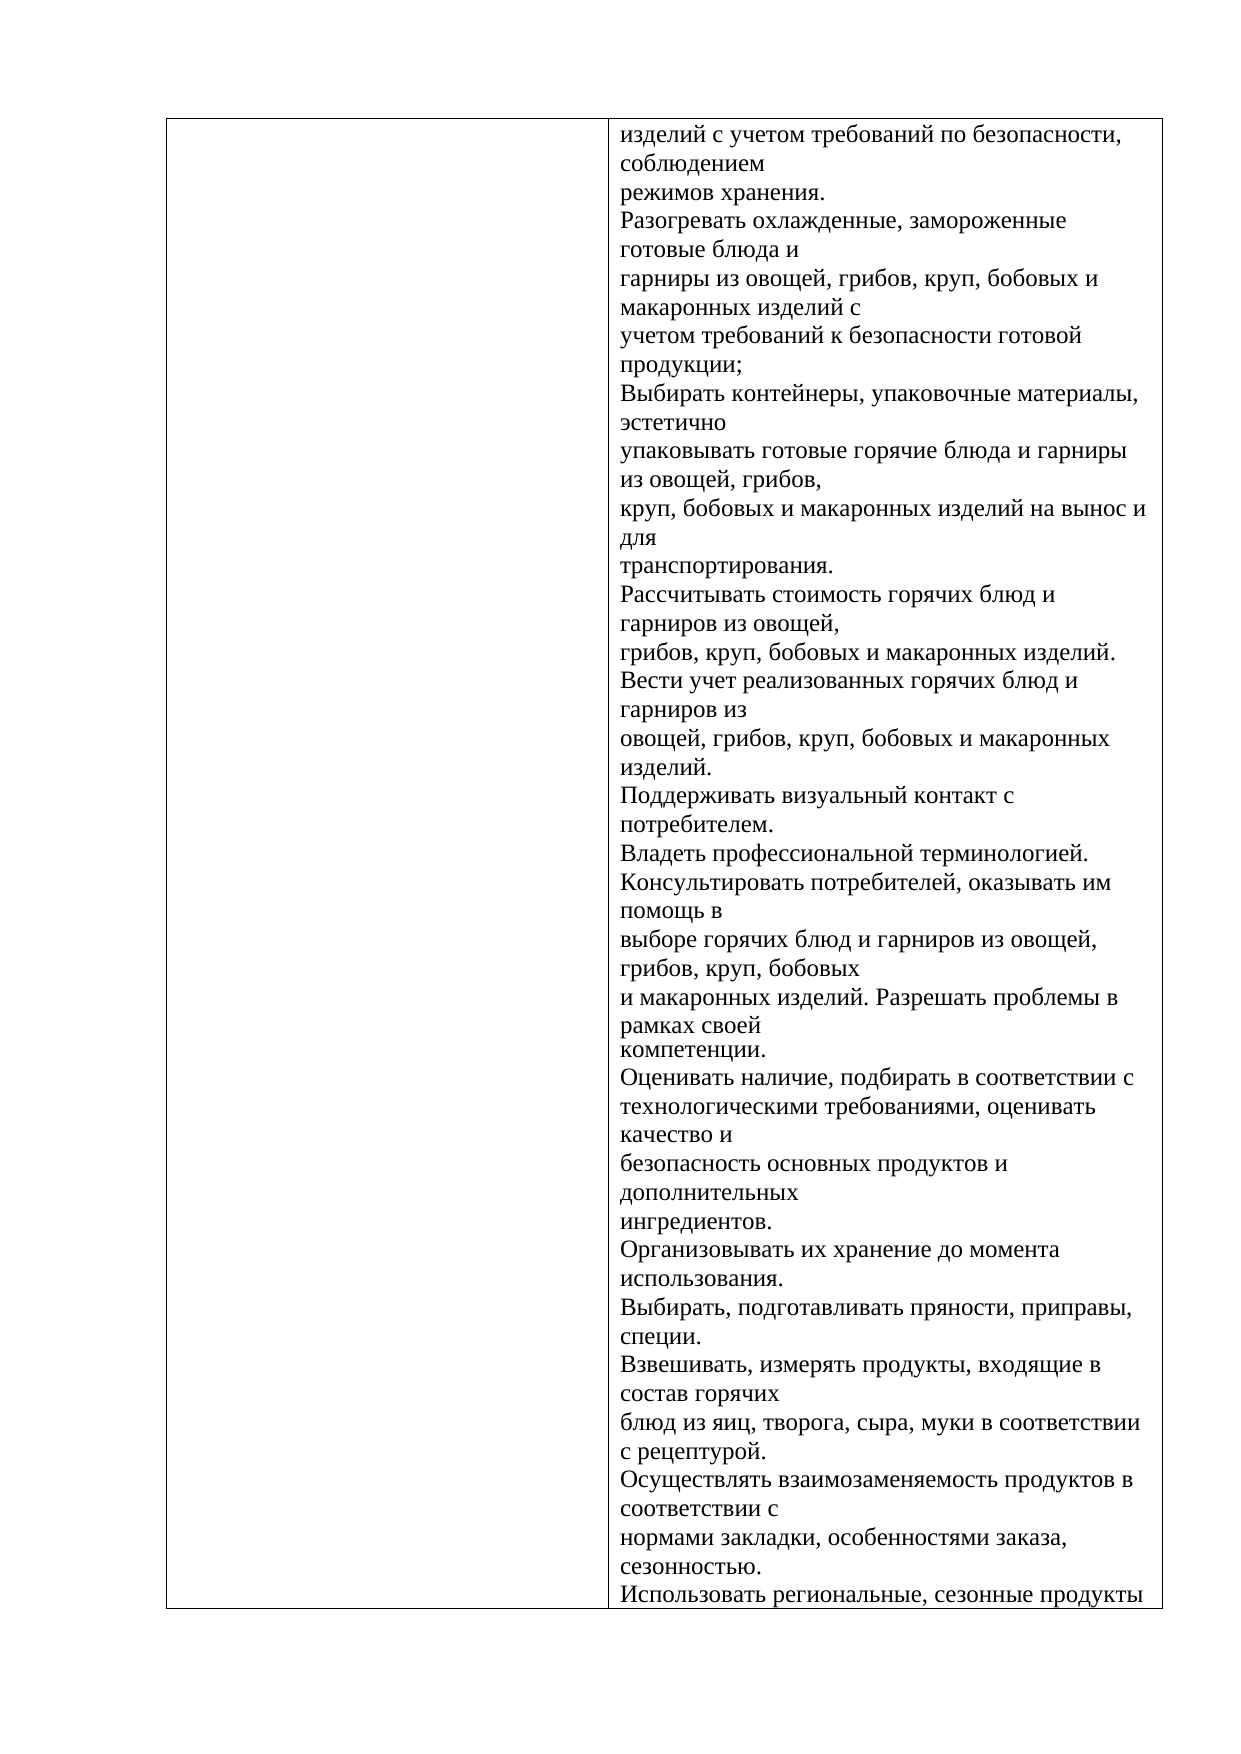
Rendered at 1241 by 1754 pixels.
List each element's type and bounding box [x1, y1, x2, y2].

table_cell [609, 119, 1162, 1608]
table_cell [167, 119, 608, 1608]
